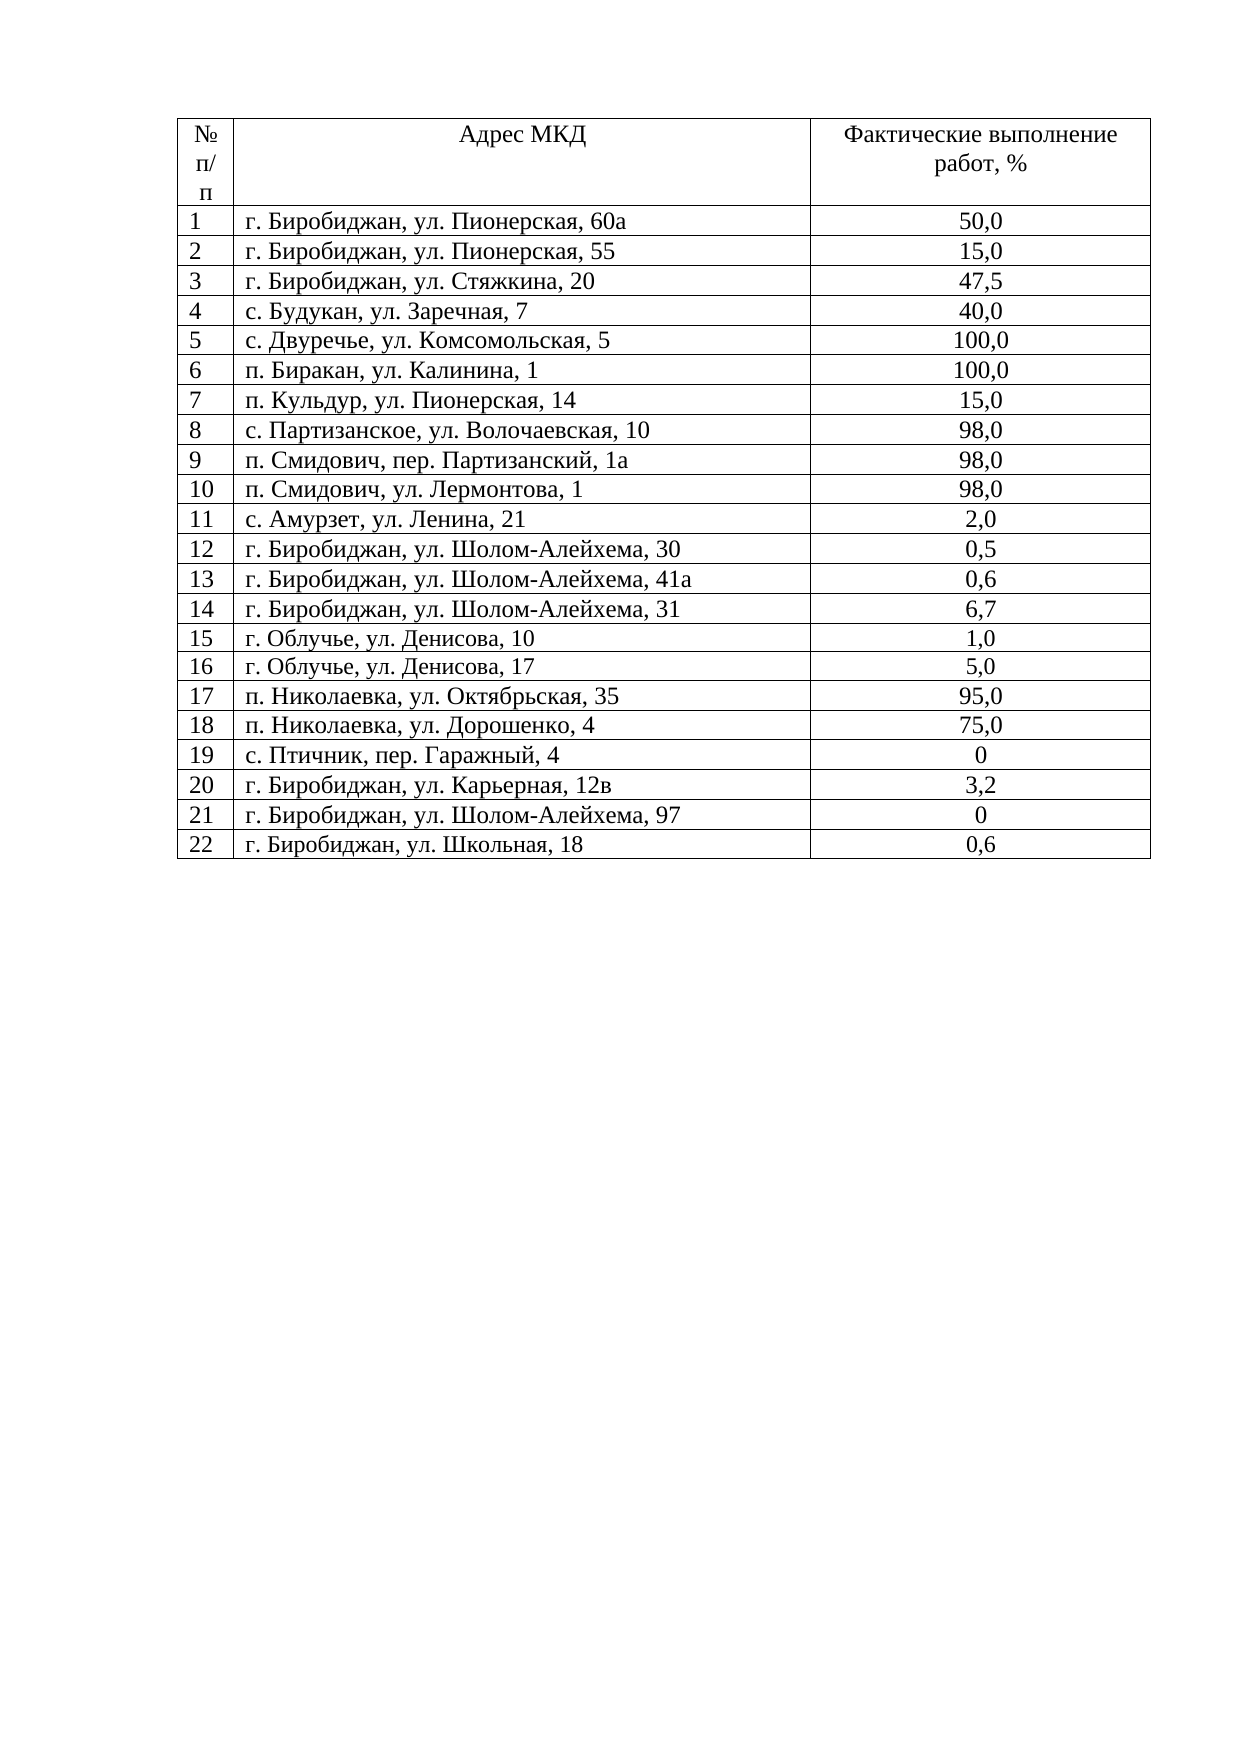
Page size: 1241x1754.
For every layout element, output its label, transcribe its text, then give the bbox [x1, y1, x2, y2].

table_cell 15,0 [811, 385, 1150, 414]
table_cell 16 [178, 652, 233, 680]
table_cell 5 [178, 326, 233, 354]
table_cell 20 [178, 770, 233, 799]
table_cell п. Николаевка, ул. Октябрьская, 35 [234, 681, 810, 709]
table_cell г. Биробиджан, ул. Школьная, 18 [234, 830, 810, 857]
table_cell 0,6 [811, 830, 1150, 857]
table_cell 18 [178, 711, 233, 739]
table_cell 2,0 [811, 504, 1150, 533]
table_cell 21 [178, 800, 233, 829]
table_cell п. Кульдур, ул. Пионерская, 14 [234, 385, 810, 414]
table_cell п. Биракан, ул. Калинина, 1 [234, 355, 810, 384]
table_cell 12 [178, 534, 233, 563]
table_cell 22 [178, 830, 233, 857]
table_cell г. Биробиджан, ул. Шолом-Алейхема, 41а [234, 564, 810, 593]
table_cell 11 [178, 504, 233, 533]
table_cell 14 [178, 594, 233, 622]
table_cell 1,0 [811, 624, 1150, 651]
table_cell 4 [178, 296, 233, 324]
table_header Фактические выполнение работ, % [811, 119, 1150, 205]
table_cell с. Птичник, пер. Гаражный, 4 [234, 740, 810, 769]
table_cell 98,0 [811, 415, 1150, 444]
table_cell п. Смидович, ул. Лермонтова, 1 [234, 475, 810, 503]
table_cell 95,0 [811, 681, 1150, 709]
table_cell 0,6 [811, 564, 1150, 593]
table_cell 17 [178, 681, 233, 709]
table_cell 1 [178, 206, 233, 235]
table_cell 5,0 [811, 652, 1150, 680]
table_cell 7 [178, 385, 233, 414]
table_cell п. Николаевка, ул. Дорошенко, 4 [234, 711, 810, 739]
table_cell 0 [811, 740, 1150, 769]
table_cell г. Облучье, ул. Денисова, 10 [234, 624, 810, 651]
table_cell 15,0 [811, 236, 1150, 265]
table_cell 0 [811, 800, 1150, 829]
table_cell 6 [178, 355, 233, 384]
table_cell 15 [178, 624, 233, 651]
table_cell г. Облучье, ул. Денисова, 17 [234, 652, 810, 680]
table_cell 8 [178, 415, 233, 444]
table_cell 50,0 [811, 206, 1150, 235]
table_cell 10 [178, 475, 233, 503]
table_cell 9 [178, 445, 233, 473]
table_cell 75,0 [811, 711, 1150, 739]
table_cell 100,0 [811, 355, 1150, 384]
table_cell 3,2 [811, 770, 1150, 799]
table_cell с. Партизанское, ул. Волочаевская, 10 [234, 415, 810, 444]
table_cell г. Биробиджан, ул. Шолом-Алейхема, 31 [234, 594, 810, 622]
table_cell с. Амурзет, ул. Ленина, 21 [234, 504, 810, 533]
table_cell 98,0 [811, 445, 1150, 473]
table_cell г. Биробиджан, ул. Шолом-Алейхема, 30 [234, 534, 810, 563]
table_cell 2 [178, 236, 233, 265]
table_cell с. Будукан, ул. Заречная, 7 [234, 296, 810, 324]
table_cell г. Биробиджан, ул. Шолом-Алейхема, 97 [234, 800, 810, 829]
table_cell 19 [178, 740, 233, 769]
table_cell п. Смидович, пер. Партизанский, 1а [234, 445, 810, 473]
table_header № п/п [178, 119, 233, 205]
table_cell г. Биробиджан, ул. Стяжкина, 20 [234, 266, 810, 295]
table_header Адрес МКД [234, 119, 810, 205]
table_cell с. Двуречье, ул. Комсомольская, 5 [234, 326, 810, 354]
table_cell г. Биробиджан, ул. Карьерная, 12в [234, 770, 810, 799]
table_cell 100,0 [811, 326, 1150, 354]
table_cell г. Биробиджан, ул. Пионерская, 55 [234, 236, 810, 265]
table_cell 0,5 [811, 534, 1150, 563]
table_cell г. Биробиджан, ул. Пионерская, 60а [234, 206, 810, 235]
table_cell 40,0 [811, 296, 1150, 324]
table_cell 6,7 [811, 594, 1150, 622]
table_cell 47,5 [811, 266, 1150, 295]
table_cell 98,0 [811, 475, 1150, 503]
table_cell 3 [178, 266, 233, 295]
table_cell 13 [178, 564, 233, 593]
